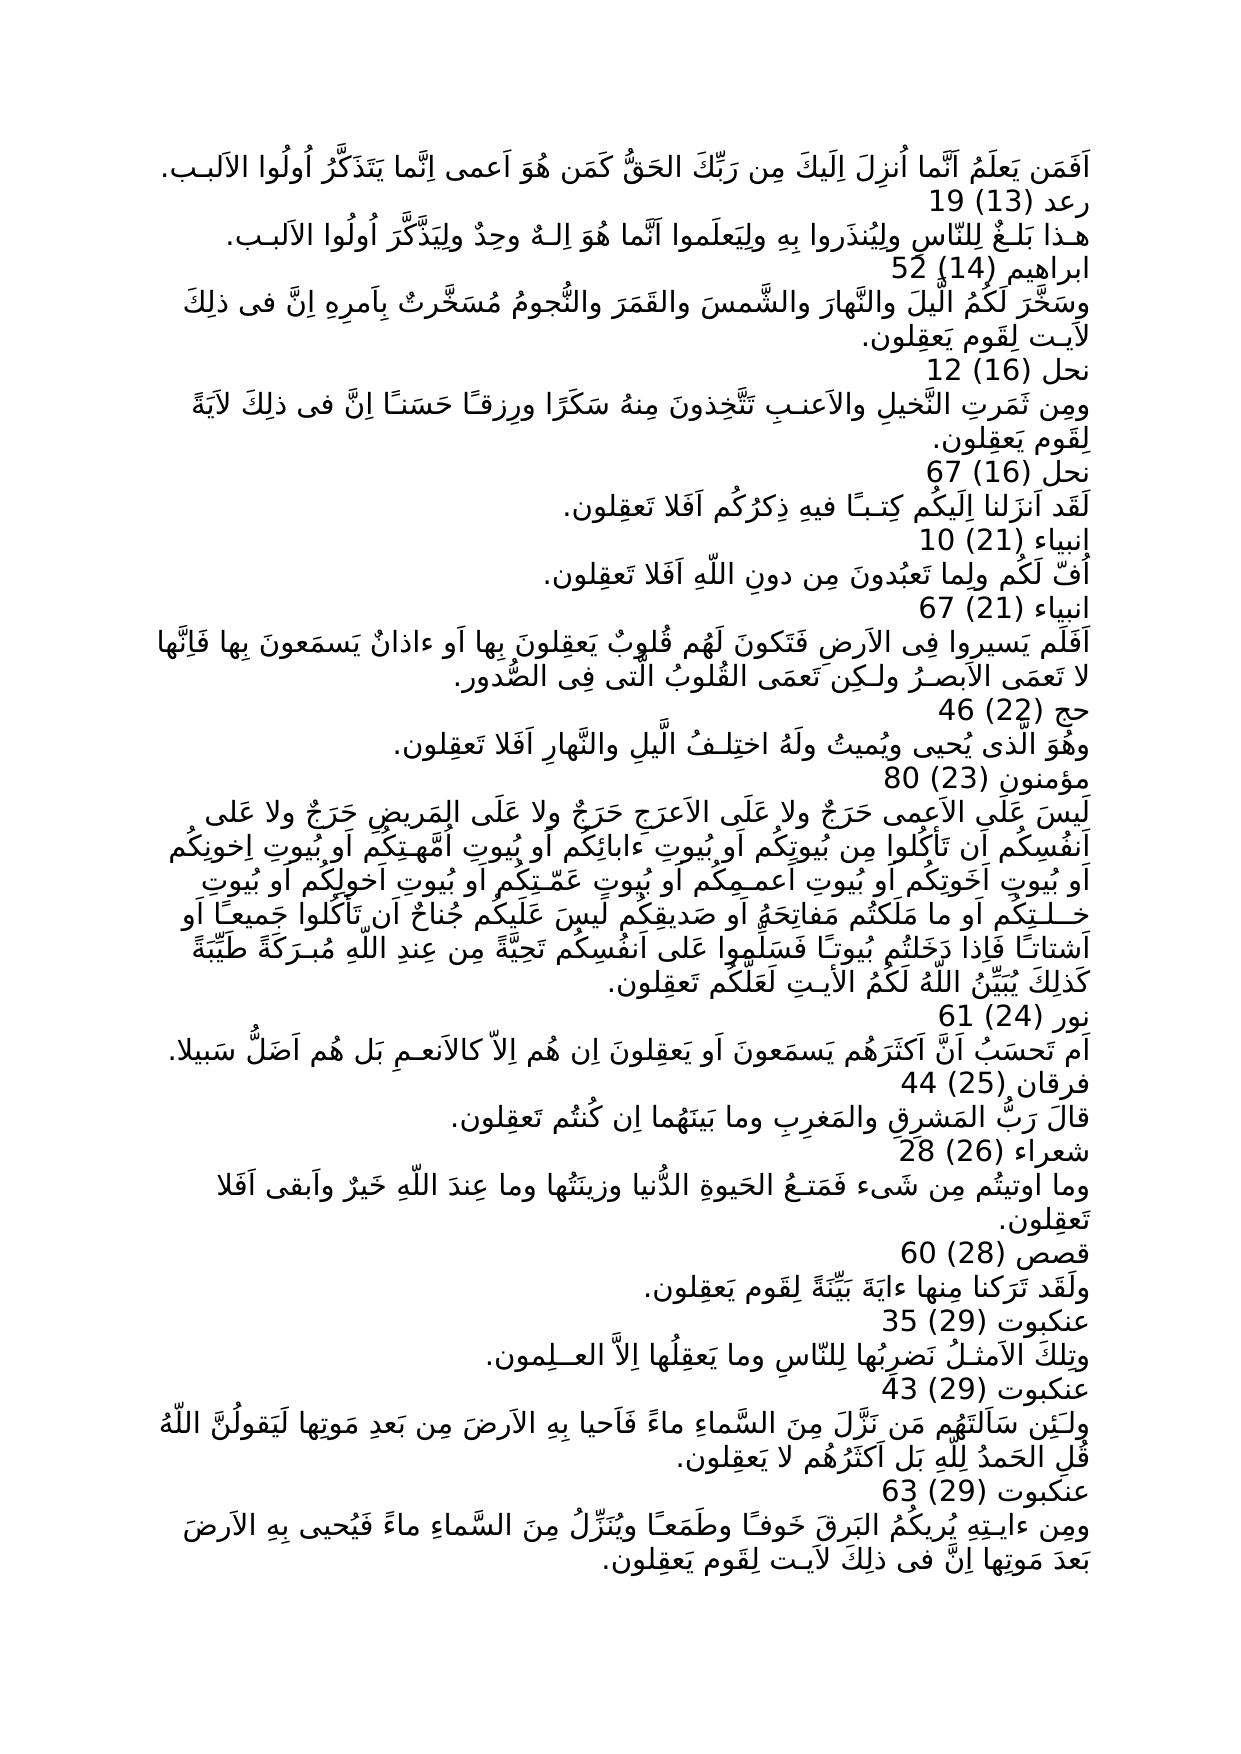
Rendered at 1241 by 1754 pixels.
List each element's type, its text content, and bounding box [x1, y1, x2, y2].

text عنكبوت (29) 63 [150, 1474, 1090, 1508]
text فرقان (25) 44 [150, 1067, 1090, 1101]
text قالَ رَبُّ المَشرِقِ والمَغرِبِ وما بَينَهُما اِن كُنتُم تَعقِلون. [150, 1101, 1090, 1135]
text انبياء (21) 67 [150, 591, 1090, 625]
text ولـَئِن سَاَلتَهُم مَن نَزَّلَ مِنَ السَّماءِ ماءً فَاَحيا بِهِ الاَرضَ مِن بَعدِ مَوتِها لَيَقولُنَّ اللّهُ قُلِ الحَمدُ لِلّهِ بَل اَكثَرُهُم لا يَعقِلون. [150, 1406, 1090, 1474]
text هـذا بَلـغٌ لِلنّاسِ ولِيُنذَروا بِهِ ولِيَعلَموا اَنَّما هُوَ اِلـهٌ وحِدٌ ولِيَذَّكَّرَ اُولُوا الاَلبـب. [150, 218, 1090, 252]
text مؤمنون (23) 80 [150, 761, 1090, 795]
text لَقَد اَنزَلنا اِلَيكُم كِتـبـًا فيهِ ذِكرُكُم اَفَلا تَعقِلون. [150, 489, 1090, 523]
text لَيسَ عَلَى الاَعمى حَرَجٌ ولا عَلَى الاَعرَجِ حَرَجٌ ولا عَلَى المَريضِ حَرَجٌ ولا عَلى اَنفُسِكُم اَن تَأكُلوا مِن بُيوتِكُم اَو بُيوتِ ءابائِكُم اَو بُيوتِ اُمَّهـتِكُم اَو بُيوتِ اِخونِكُم اَو بُيوتِ اَخَوتِكُم اَو بُيوتِ اَعمـمِكُم اَو بُيوتِ عَمّـتِكُم اَو بُيوتِ اَخولِكُم اَو بُيوتِ خــلـتِكُم اَو ما مَلَكتُم مَفاتِحَهُ اَو صَديقِكُم لَيسَ عَلَيكُم جُناحٌ اَن تَأكُلوا جَميعـًا اَو اَشتاتـًا فَاِذا دَخَلتُم بُيوتـًا فَسَلِّموا عَلى اَنفُسِكُم تَحِيَّةً مِن عِندِ اللّهِ مُبـرَكَةً طَيِّبَةً كَذلِكَ يُبَيِّنُ اللّهُ لَكُمُ الأيـتِ لَعَلَّكُم تَعقِلون. [150, 795, 1090, 999]
text رعد (13) 19 [150, 184, 1090, 218]
text ومِن ءايـتِهِ يُريكُمُ البَرقَ خَوفـًا وطَمَعـًا ويُنَزِّلُ مِنَ السَّماءِ ماءً فَيُحيى بِهِ الاَرضَ بَعدَ مَوتِها اِنَّ فى ذلِكَ لاَيـت لِقَوم يَعقِلون. [150, 1508, 1090, 1576]
text نحل (16) 12 [150, 354, 1090, 388]
text شعراء (26) 28 [150, 1135, 1090, 1169]
text عنكبوت (29) 35 [150, 1304, 1090, 1338]
text وتِلكَ الاَمثـلُ نَضرِبُها لِلنّاسِ وما يَعقِلُها اِلاَّ العــلِمون. [150, 1338, 1090, 1372]
text اُفّ لَكُم ولِما تَعبُدونَ مِن دونِ اللّهِ اَفَلا تَعقِلون. [150, 557, 1090, 591]
text انبياء (21) 10 [150, 523, 1090, 557]
text اَفَمَن يَعلَمُ اَنَّما اُنزِلَ اِلَيكَ مِن رَبِّكَ الحَقُّ كَمَن هُوَ اَعمى اِنَّما يَتَذَكَّرُ اُولُوا الاَلبـب. [150, 150, 1090, 184]
text نور (24) 61 [150, 999, 1090, 1033]
text وما اوتيتُم مِن شَىء فَمَتـعُ الحَيوةِ الدُّنيا وزينَتُها وما عِندَ اللّهِ خَيرٌ واَبقى اَفَلا تَعقِلون. [150, 1169, 1090, 1237]
text ولَقَد تَرَكنا مِنها ءايَةَ بَيِّنَةً لِقَوم يَعقِلون. [150, 1271, 1090, 1304]
text وسَخَّرَ لَكُمُ الَّيلَ والنَّهارَ والشَّمسَ والقَمَرَ والنُّجومُ مُسَخَّرتٌ بِاَمرِهِ اِنَّ فى ذلِكَ لاَيـت لِقَوم يَعقِلون. [150, 286, 1090, 354]
text وهُوَ الَّذى يُحيى ويُميتُ ولَهُ اختِلـفُ الَّيلِ والنَّهارِ اَفَلا تَعقِلون. [150, 727, 1090, 761]
text عنكبوت (29) 43 [150, 1372, 1090, 1406]
text اَم تَحسَبُ اَنَّ اَكثَرَهُم يَسمَعونَ اَو يَعقِلونَ اِن هُم اِلاّ كالاَنعـمِ بَل هُم اَضَلُّ سَبيلا. [150, 1033, 1090, 1067]
text ومِن ثَمَرتِ النَّخيلِ والاَعنـبِ تَتَّخِذونَ مِنهُ سَكَرًا ورِزقـًا حَسَنـًا اِنَّ فى ذلِكَ لاَيَةً لِقَوم يَعقِلون. [150, 388, 1090, 456]
text اَفَلَم يَسيروا فِى الاَرضِ فَتَكونَ لَهُم قُلوبٌ يَعقِلونَ بِها اَو ءاذانٌ يَسمَعونَ بِها فَاِنَّها لا تَعمَى الاَبصـرُ ولـكِن تَعمَى القُلوبُ الَّتى فِى الصُّدور. [150, 625, 1090, 693]
text حج (22) 46 [150, 693, 1090, 727]
text قصص (28) 60 [150, 1237, 1090, 1271]
text ابراهيم (14) 52 [150, 252, 1090, 286]
text نحل (16) 67 [150, 456, 1090, 489]
